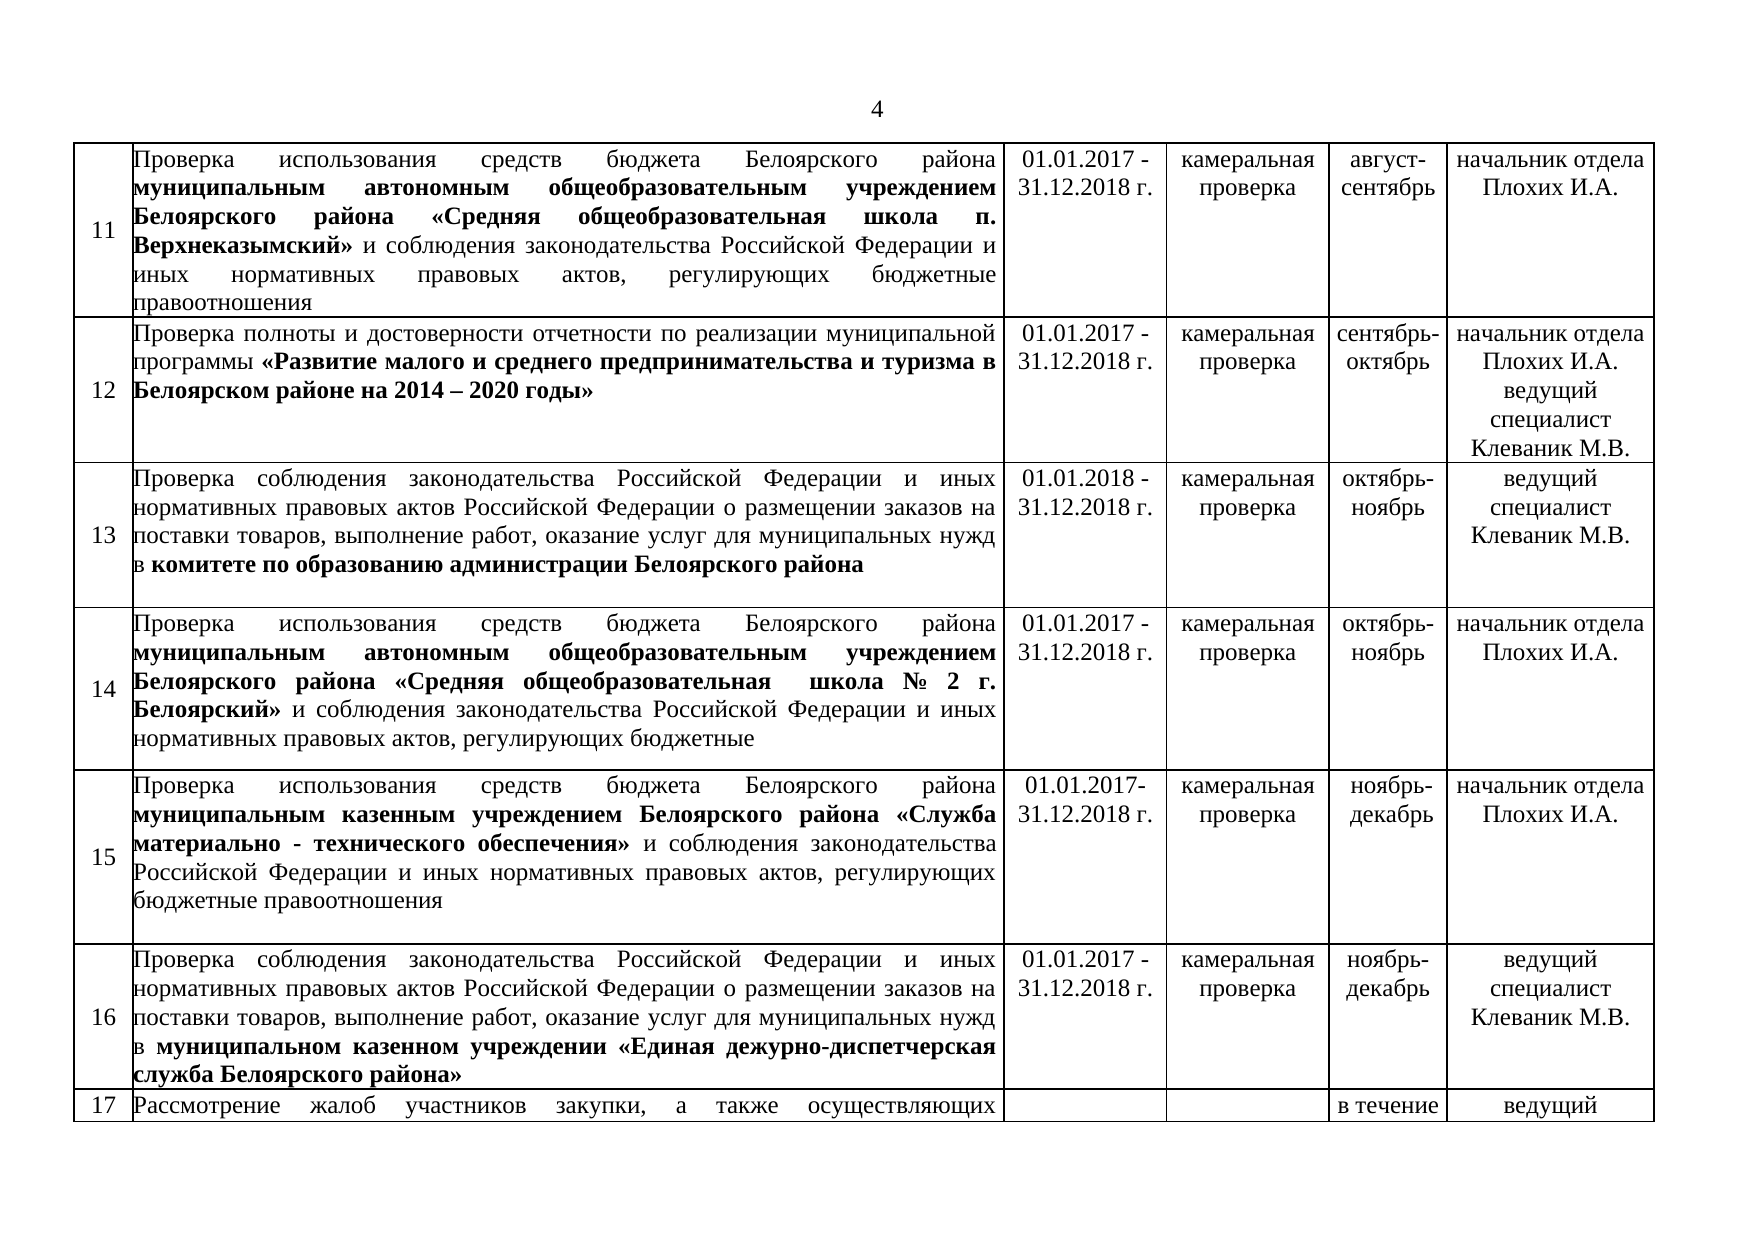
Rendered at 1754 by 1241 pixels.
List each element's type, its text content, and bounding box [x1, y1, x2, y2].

table_cell Проверка соблюдения законодательства Российской Федерации и иных нормативных правовых актов Российской Федерации о размещении заказов на поставки товаров, выполнение работ, оказание услуг для муниципальных нужд в комитете по образованию администрации Белоярского района [134, 463, 1003, 607]
table_cell [1167, 1090, 1328, 1121]
table_cell 01.01.2017- 31.12.2018 г. [1005, 771, 1166, 943]
table_cell в течение года [1330, 1090, 1446, 1121]
table_cell 13 [75, 463, 132, 607]
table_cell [1448, 1090, 1653, 1121]
table_cell Проверка полноты и достоверности отчетности по реализации муниципальной программы «Развитие малого и среднего предпринимательства и туризма в Белоярском районе на 2014 – 2020 годы» [134, 318, 1003, 461]
table_cell начальник отдела Плохих И.А. [1448, 608, 1653, 769]
table_cell октябрь-ноябрь [1330, 463, 1446, 607]
table_cell 11 [75, 144, 132, 316]
table_cell начальник отдела Плохих И.А. [1448, 144, 1653, 316]
table_cell 01.01.2017 - 31.12.2018 г. [1005, 945, 1166, 1088]
table_cell 01.01.2017 - 31.12.2018 г. [1005, 318, 1166, 461]
table_cell начальник отдела Плохих И.А. ведущий специалист Клеваник М.В. [1448, 318, 1653, 461]
table_cell начальник отдела Плохих И.А. [1448, 771, 1653, 943]
table_cell 01.01.2017 - 31.12.2018 г. [1005, 608, 1166, 769]
table_cell 16 [75, 945, 132, 1088]
table_cell 14 [75, 608, 132, 769]
table_cell ноябрь-декабрь [1330, 945, 1446, 1088]
table_cell 17 [75, 1090, 132, 1121]
table_cell камеральная проверка [1167, 318, 1328, 461]
table_cell ведущий специалист Клеваник М.В. [1448, 463, 1653, 607]
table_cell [134, 1090, 1003, 1121]
table_cell 12 [75, 318, 132, 461]
table_cell 15 [75, 771, 132, 943]
table_cell август-сентябрь [1330, 144, 1446, 316]
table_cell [1005, 144, 1166, 316]
table_cell ноябрь-декабрь [1330, 771, 1446, 943]
table_cell Проверка использования средств бюджета Белоярского района муниципальным автономным общеобразовательным учреждением Белоярского района «Средняя общеобразовательная школа № 2 г. Белоярский» и соблюдения законодательства Российской Федерации и иных нормативных правовых актов, регулирующих бюджетные [134, 608, 1003, 769]
table_cell камеральная проверка [1167, 463, 1328, 607]
table_cell Проверка использования средств бюджета Белоярского района муниципальным автономным общеобразовательным учреждением Белоярского района «Средняя общеобразовательная школа п. Верхнеказымский» и соблюдения законодательства Российской Федерации и иных нормативных правовых актов, регулирующих бюджетные правоотношения [134, 144, 1003, 316]
table_cell Проверка использования средств бюджета Белоярского района муниципальным казенным учреждением Белоярского района «Служба материально - технического обеспечения» и соблюдения законодательства Российской Федерации и иных нормативных правовых актов, регулирующих бюджетные правоотношения [134, 771, 1003, 943]
table_cell [1005, 1090, 1166, 1121]
table_cell камеральная проверка [1167, 608, 1328, 769]
table_cell Проверка соблюдения законодательства Российской Федерации и иных нормативных правовых актов Российской Федерации о размещении заказов на поставки товаров, выполнение работ, оказание услуг для муниципальных нужд в муниципальном казенном учреждении «Единая дежурно-диспетчерская служба Белоярского района» [134, 945, 1003, 1088]
table_cell ведущий специалист Клеваник М.В. [1448, 945, 1653, 1088]
table_cell камеральная проверка [1167, 771, 1328, 943]
table_cell 01.01.2018 - 31.12.2018 г. [1005, 463, 1166, 607]
table_cell сентябрь-октябрь [1330, 318, 1446, 461]
table_cell камеральная проверка [1167, 945, 1328, 1088]
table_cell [1167, 144, 1328, 316]
table_cell октябрь-ноябрь [1330, 608, 1446, 769]
